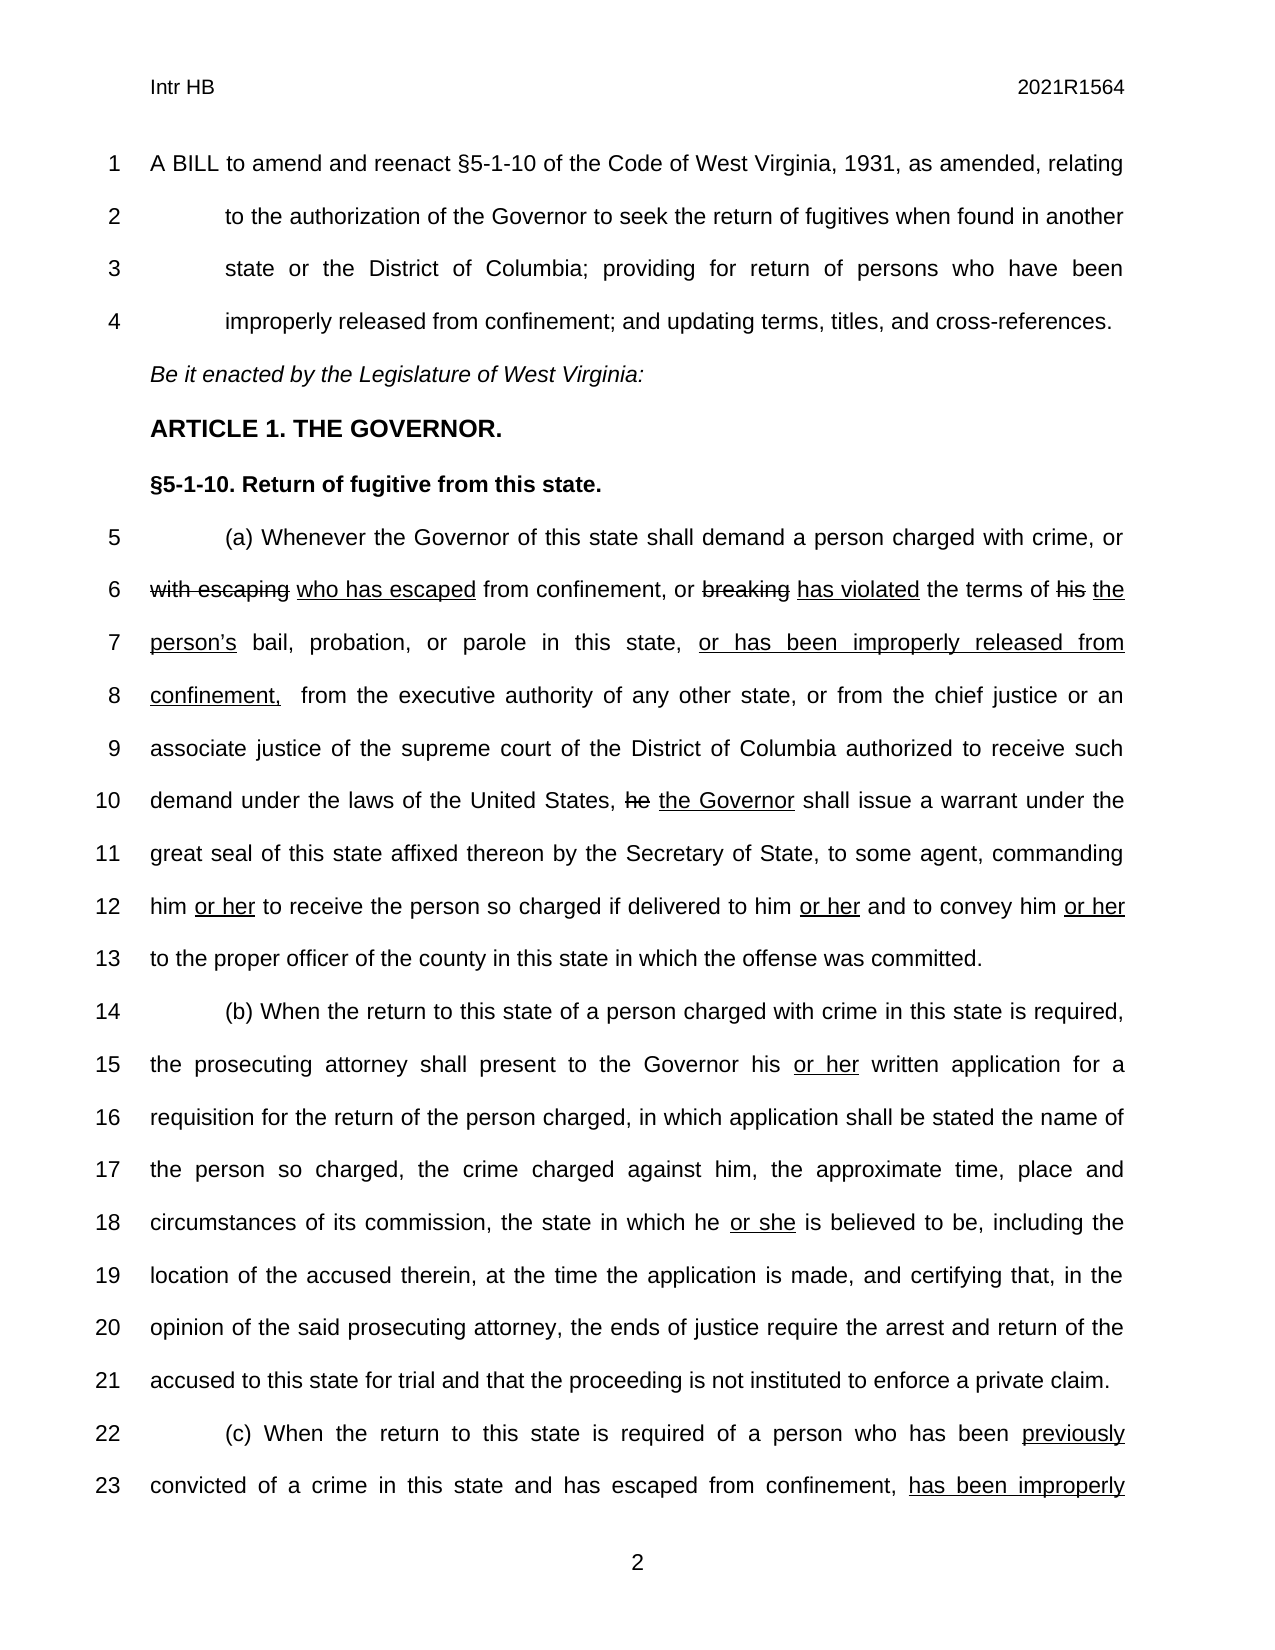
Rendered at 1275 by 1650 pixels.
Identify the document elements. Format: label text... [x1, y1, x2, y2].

text Be it enacted by the Legislature of West Virginia: [150, 361, 1125, 387]
title A BILL to amend and reenact §5-1-10 of the Code of West Virginia, 1931, as amended, relating to the authorization of the Governor to seek the return of fugitives when found in another state or the District of Columbia; providing for return of persons who have been improperly released from confinement; and updating terms, titles, and cross-references. [150, 150, 1125, 334]
subtitle ARTICLE 1. THE GOVERNOR. [150, 413, 1125, 442]
text (a) Whenever the Governor of this state shall demand a person charged with crime, or with escaping who has escaped from confinement, or breaking has violated the terms of his the person’s bail, probation, or parole in this state, or has been improperly released from confinement, from the executive authority of any other state, or from the chief justice or an associate justice of the supreme court of the District of Columbia authorized to receive such demand under the laws of the United States, he the Governor shall issue a warrant under the great seal of this state affixed thereon by the Secretary of State, to some agent, commanding him or her to receive the person so charged if delivered to him or her and to convey him or her to the proper officer of the county in this state in which the offense was committed. [150, 524, 1125, 972]
text (b) When the return to this state of a person charged with crime in this state is required, the prosecuting attorney shall present to the Governor his or her written application for a requisition for the return of the person charged, in which application shall be stated the name of the person so charged, the crime charged against him, the approximate time, place and circumstances of its commission, the state in which he or she is believed to be, including the location of the accused therein, at the time the application is made, and certifying that, in the opinion of the said prosecuting attorney, the ends of justice require the arrest and return of the accused to this state for trial and that the proceeding is not instituted to enforce a private claim. [150, 998, 1125, 1393]
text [150, 1420, 1125, 1499]
subtitle §5-1-10. Return of fugitive from this state. [150, 471, 1125, 497]
